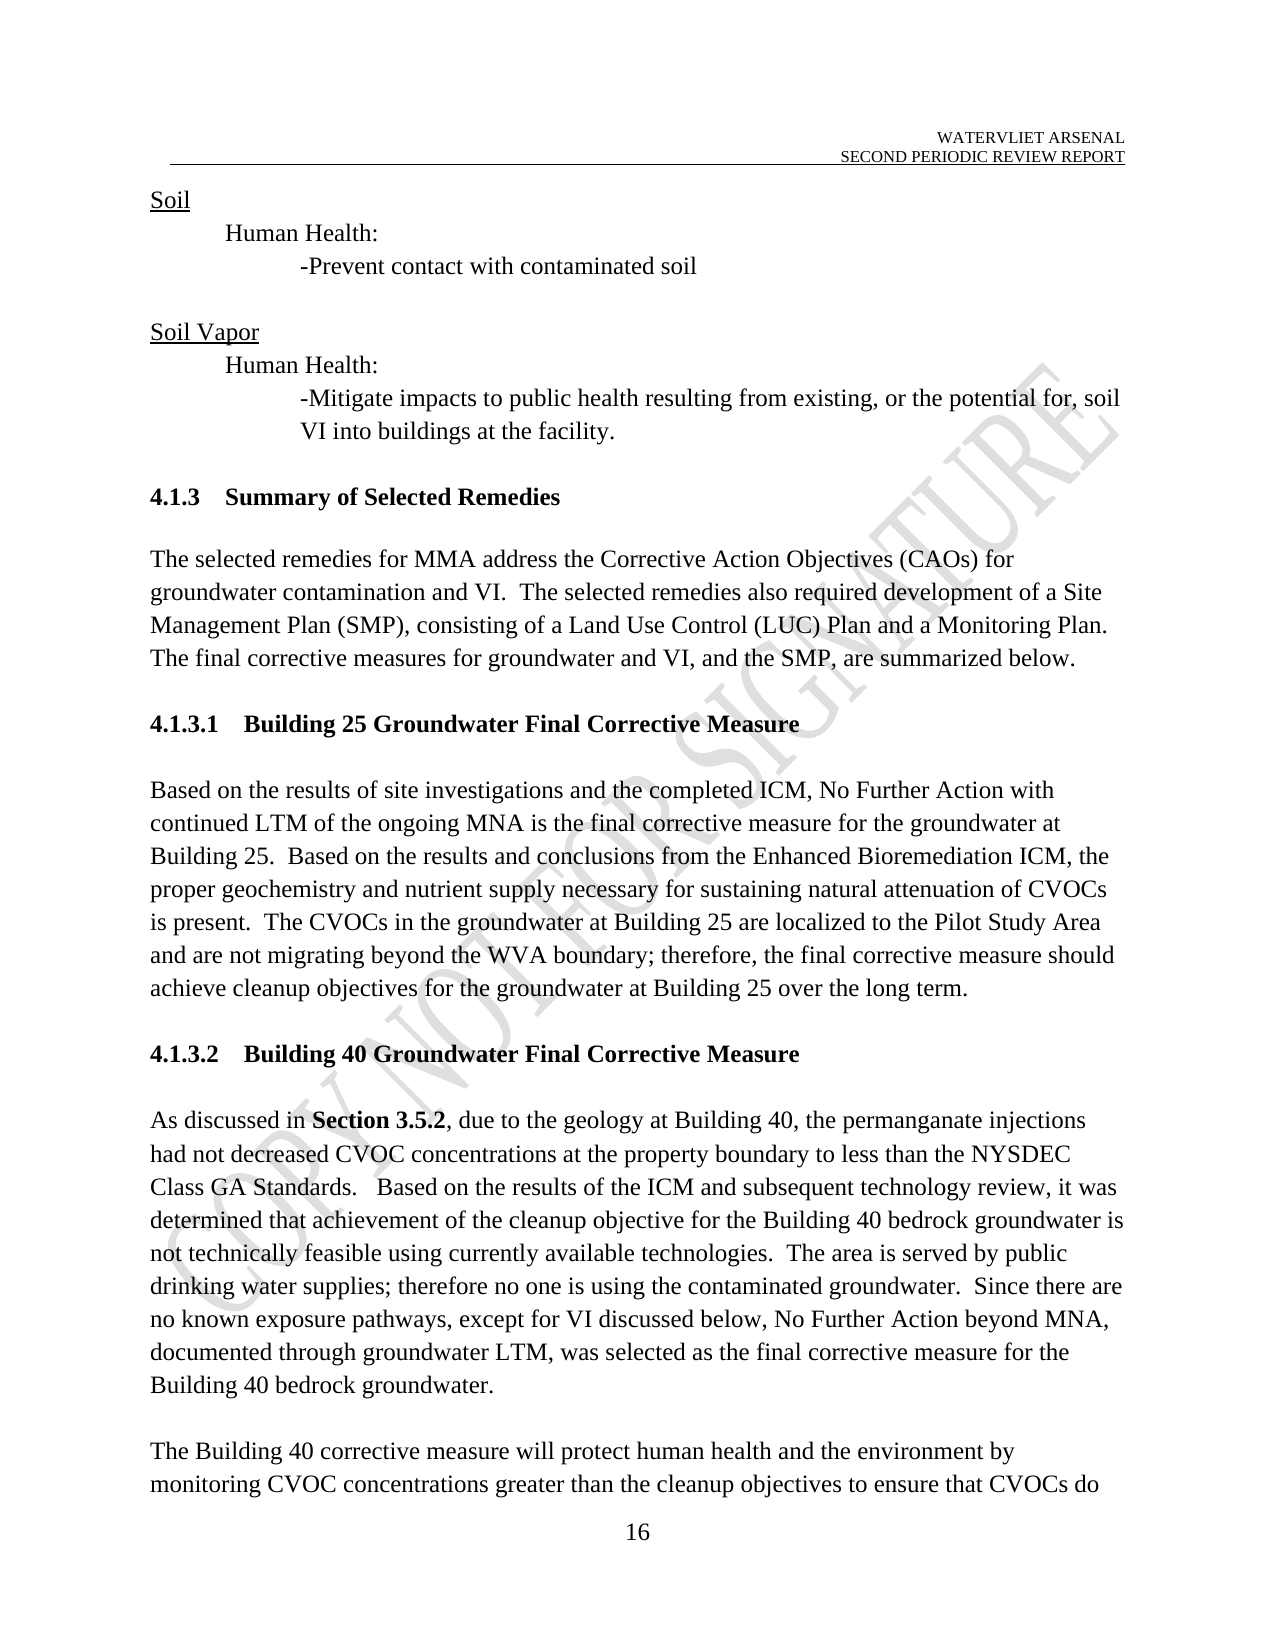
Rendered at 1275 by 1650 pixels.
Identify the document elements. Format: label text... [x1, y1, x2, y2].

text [150, 1436, 1125, 1498]
text Soil [150, 185, 1125, 214]
text Soil Vapor [150, 317, 1125, 346]
subtitle Building 25 Groundwater Final Corrective Measure [150, 709, 1125, 738]
text -Prevent contact with contaminated soil [300, 251, 1125, 280]
text Human Health: [150, 350, 1125, 379]
subtitle Building 40 Groundwater Final Corrective Measure [150, 1039, 1125, 1068]
text The selected remedies for MMA address the Corrective Action Objectives (CAOs) for groundwater contamination and VI. The selected remedies also required development of a Site Management Plan (SMP), consisting of a Land Use Control (LUC) Plan and a Monitoring Plan. The final corrective measures for groundwater and VI, and the SMP, are summarized below. [150, 544, 1125, 672]
text -Mitigate impacts to public health resulting from existing, or the potential for, soil VI into buildings at the facility. [300, 383, 1125, 445]
text Human Health: [150, 218, 1125, 247]
text Based on the results of site investigations and the completed ICM, No Further Action with continued LTM of the ongoing MNA is the final corrective measure for the groundwater at Building 25. Based on the results and conclusions from the Enhanced Bioremediation ICM, the proper geochemistry and nutrient supply necessary for sustaining natural attenuation of CVOCs is present. The CVOCs in the groundwater at Building 25 are localized to the Pilot Study Area and are not migrating beyond the WVA boundary; therefore, the final corrective measure should achieve cleanup objectives for the groundwater at Building 25 over the long term. [150, 775, 1125, 1002]
text As discussed in Section 3.5.2, due to the geology at Building 40, the permanganate injections had not decreased CVOC concentrations at the property boundary to less than the NYSDEC Class GA Standards. Based on the results of the ICM and subsequent technology review, it was determined that achievement of the cleanup objective for the Building 40 bedrock groundwater is not technically feasible using currently available technologies. The area is served by public drinking water supplies; therefore no one is using the contaminated groundwater. Since there are no known exposure pathways, except for VI discussed below, No Further Action beyond MNA, documented through groundwater LTM, was selected as the final corrective measure for the Building 40 bedrock groundwater. [150, 1106, 1125, 1398]
subtitle Summary of Selected Remedies [150, 482, 1125, 511]
